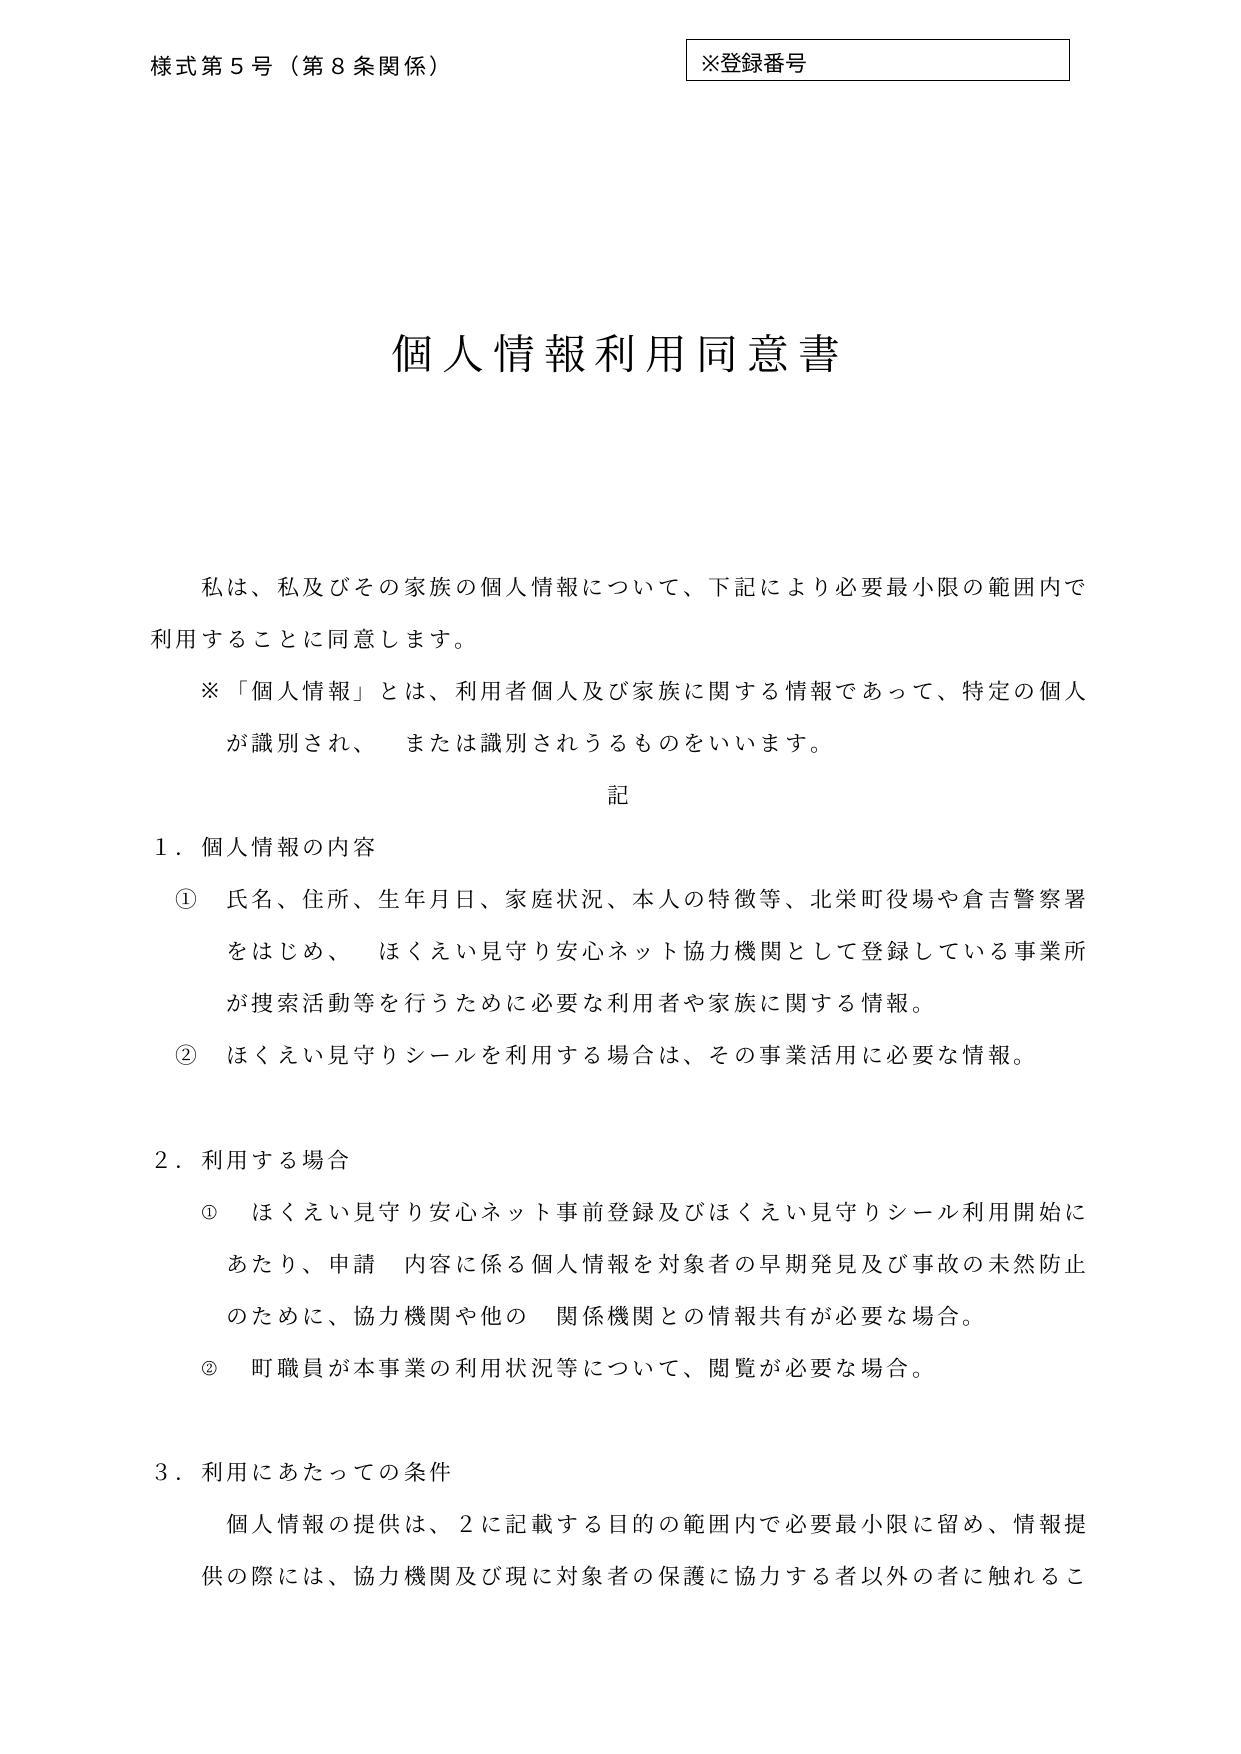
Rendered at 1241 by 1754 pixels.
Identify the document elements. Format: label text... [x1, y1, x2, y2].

text ※「個人情報」とは、利用者個人及び家族に関する情報であって、特定の個人が識別され、 または識別されうるものをいいます。 [175, 664, 1090, 768]
text ① 氏名、住所、生年月日、家庭状況、本人の特徴等、北栄町役場や倉吉警察署をはじめ、 ほくえい見守り安心ネット協力機関として登録している事業所が捜索活動等を行うために必要な利用者や家族に関する情報。 [150, 872, 1090, 1028]
text 私は、私及びその家族の個人情報について、下記により必要最小限の範囲内で利用することに同意します。 [150, 560, 1090, 664]
text ② 町職員が本事業の利用状況等について、閲覧が必要な場合。 [150, 1341, 1090, 1393]
subtitle ２．利用する場合 [150, 1133, 1090, 1185]
text １．個人情報の内容 [150, 820, 1090, 872]
subtitle 記 [150, 768, 1090, 820]
text ３．利用にあたっての条件 [150, 1445, 1090, 1497]
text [175, 1497, 1090, 1601]
text 個人情報利用同意書 [150, 299, 1090, 403]
text 様式第５号（第８条関係） [150, 39, 1090, 91]
text ② ほくえい見守りシールを利用する場合は、その事業活用に必要な情報。 [150, 1028, 1090, 1081]
text ① ほくえい見守り安心ネット事前登録及びほくえい見守りシール利用開始にあたり、申請 内容に係る個人情報を対象者の早期発見及び事故の未然防止のために、協力機関や他の 関係機関との情報共有が必要な場合。 [175, 1185, 1090, 1341]
